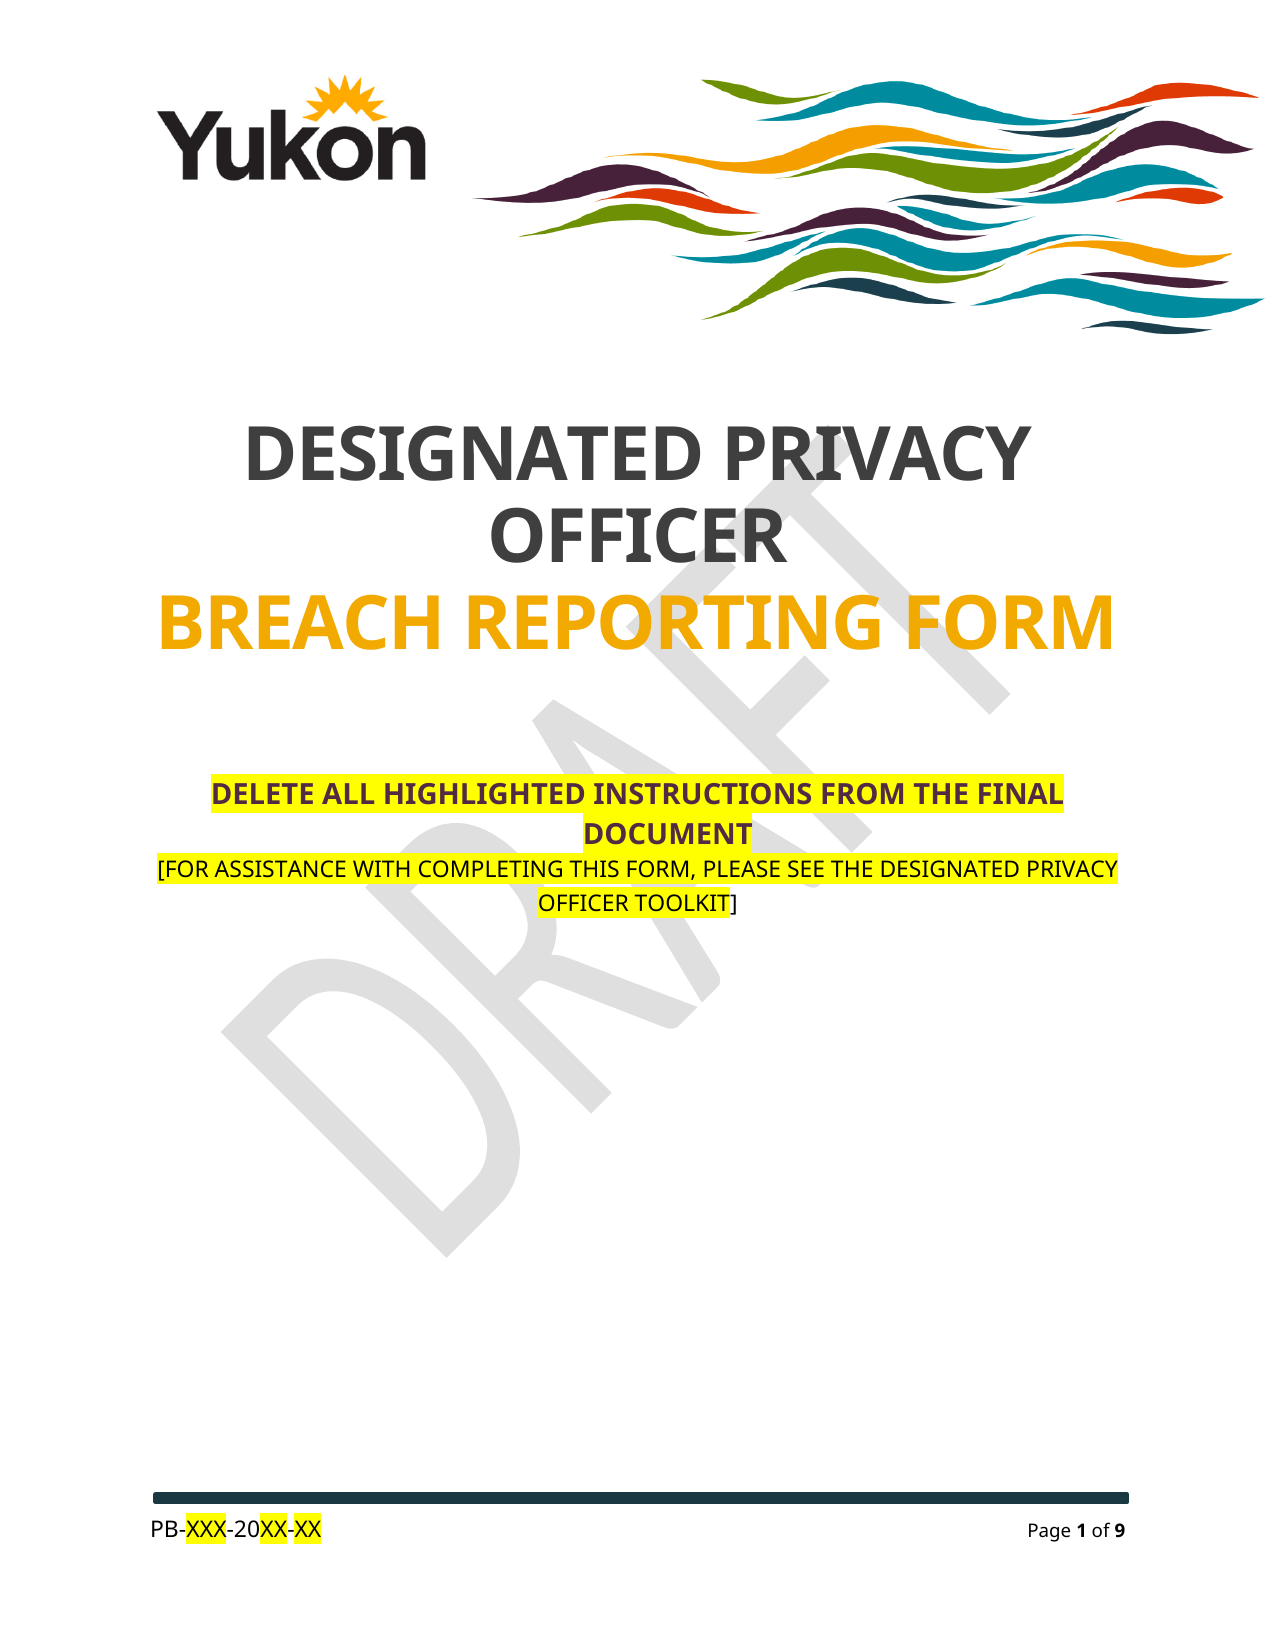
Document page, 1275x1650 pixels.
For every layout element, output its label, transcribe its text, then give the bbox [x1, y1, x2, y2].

picture [432, 0, 1275, 370]
subtitle DELETE ALL HIGHLIGHTED INSTRUCTIONS FROM THE FINAL DOCUMENT [752, 774, 1125, 853]
subtitle DELETE ALL HIGHLIGHTED INSTRUCTIONS FROM THE FINAL DOCUMENT [150, 774, 583, 853]
title DesignateD Privacy Officer Breach Reporting Form [150, 411, 1125, 671]
text [FOR ASSISTANCE WITH COMPLETING THIS FORM, PLEASE SEE THE DESIGNATED PRIVACY OFFICER TOOLKIT] [150, 853, 1125, 918]
picture [150, 75, 428, 183]
